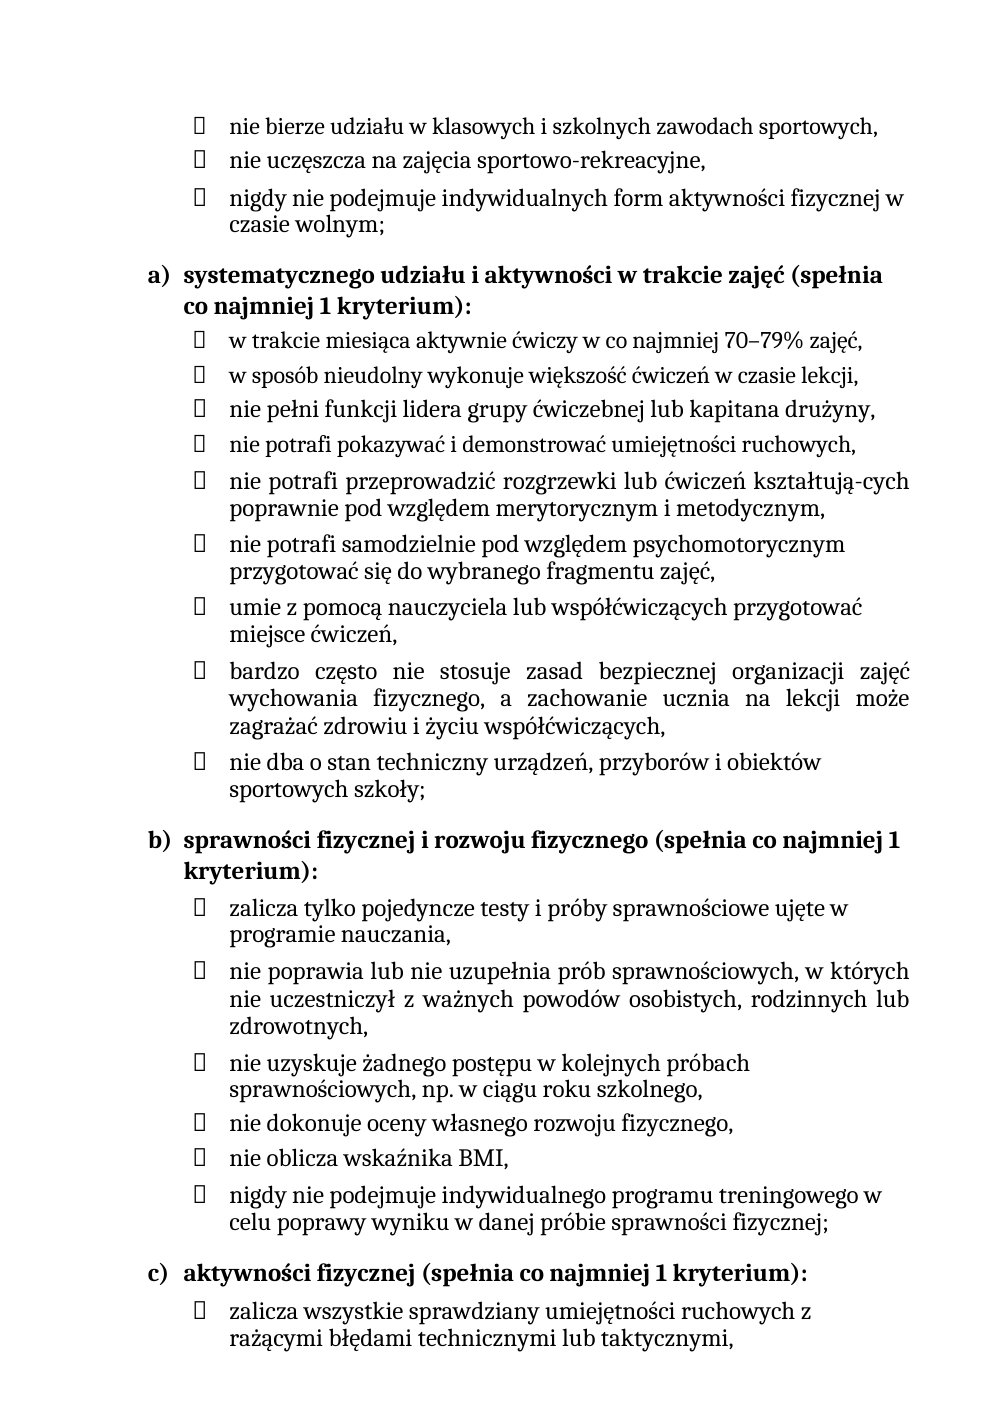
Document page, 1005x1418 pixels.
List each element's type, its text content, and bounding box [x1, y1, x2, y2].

list nigdy nie podejmuje indywidualnych form aktywności fizycznej w czasie wolnym; [192, 181, 911, 239]
list w sposób nieudolny wykonuje większość ćwiczeń w czasie lekcji, [192, 358, 911, 390]
list nie bierze udziału w klasowych i szkolnych zawodach sportowych, [192, 109, 911, 142]
list zalicza tylko pojedyncze testy i próby sprawnościowe ujęte w programie nauczania, [192, 891, 911, 949]
list w trakcie miesiąca aktywnie ćwiczy w co najmniej 70–79% zajęć, [192, 323, 911, 356]
list nie potrafi przeprowadzić rozgrzewki lub ćwiczeń kształtują-cych poprawnie pod względem merytorycznym i metodycznym, [192, 465, 911, 522]
list nie uczęszcza na zajęcia sportowo-rekreacyjne, [192, 142, 911, 176]
list nie potrafi pokazywać i demonstrować umiejętności ruchowych, [192, 427, 911, 459]
list nie oblicza wskaźnika BMI, [192, 1139, 911, 1173]
list systematycznego udziału i aktywności w trakcie zajęć (spełnia co najmniej 1 kryterium): [148, 261, 911, 321]
list nie poprawia lub nie uzupełnia prób sprawnościowych, w których nie uczestniczył z ważnych powodów osobistych, rodzinnych lub zdrowotnych, [192, 954, 911, 1041]
list nie pełni funkcji lidera grupy ćwiczebnej lub kapitana drużyny, [192, 391, 911, 425]
list bardzo często nie stosuje zasad bezpiecznej organizacji zajęć wychowania fizycznego, a zachowanie ucznia na lekcji może zagrażać zdrowiu i życiu współćwiczących, [192, 653, 911, 741]
list nie uzyskuje żadnego postępu w kolejnych próbach sprawnościowych, np. w ciągu roku szkolnego, [192, 1046, 911, 1104]
list nie dba o stan techniczny urządzeń, przyborów i obiektów sportowych szkoły; [192, 746, 911, 803]
list nie dokonuje oceny własnego rozwoju fizycznego, [192, 1105, 911, 1139]
list nie potrafi samodzielnie pod względem psychomotorycznym przygotować się do wybranego fragmentu zajęć, [192, 528, 911, 585]
list zalicza wszystkie sprawdziany umiejętności ruchowych z rażącymi błędami technicznymi lub taktycznymi, [192, 1295, 911, 1352]
list nigdy nie podejmuje indywidualnego programu treningowego w celu poprawy wyniku w danej próbie sprawności fizycznej; [192, 1179, 911, 1236]
list aktywności fizycznej (spełnia co najmniej 1 kryterium): [148, 1258, 911, 1287]
list sprawności fizycznej i rozwoju fizycznego (spełnia co najmniej 1 kryterium): [148, 826, 908, 886]
list umie z pomocą nauczyciela lub współćwiczących przygotować miejsce ćwiczeń, [192, 591, 911, 648]
